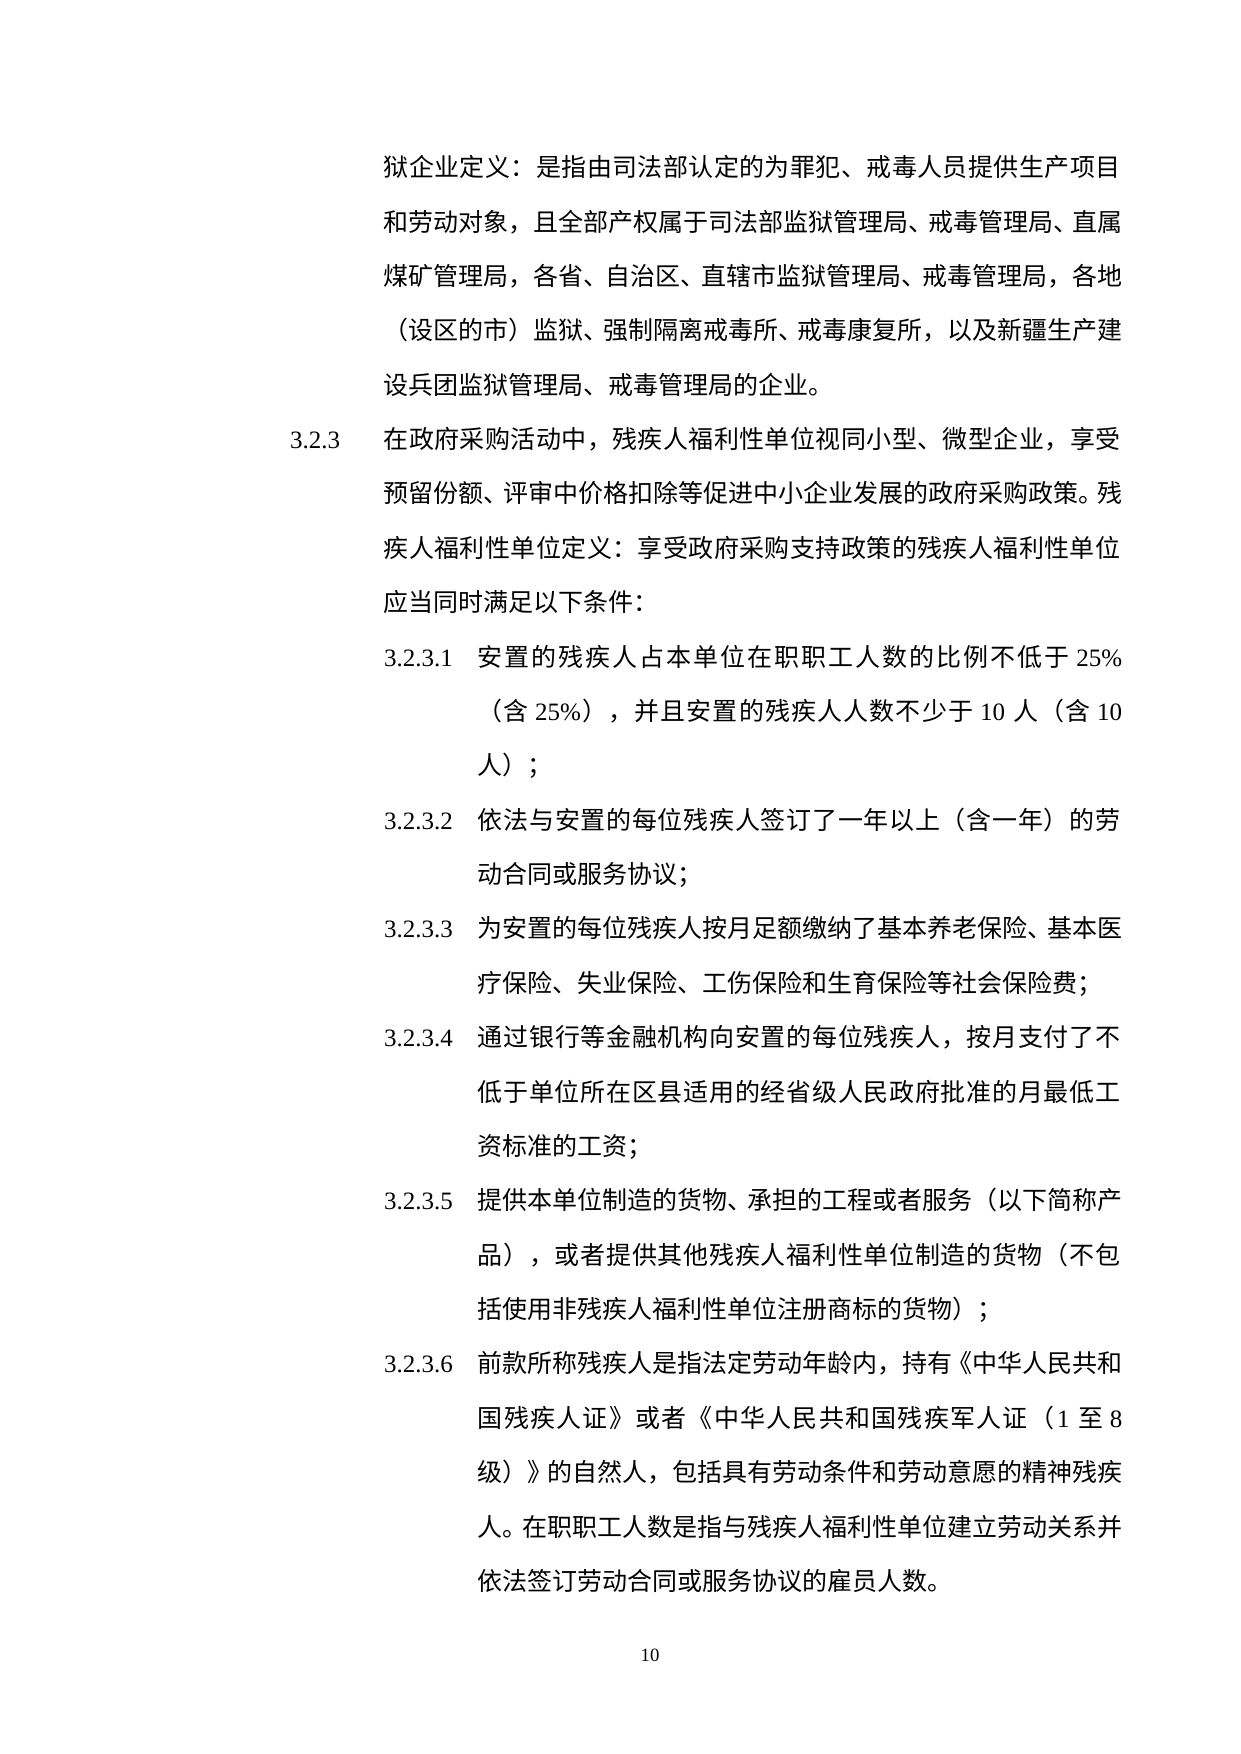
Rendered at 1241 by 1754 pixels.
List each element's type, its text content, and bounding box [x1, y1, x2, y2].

list 为安置的每位残疾人按月足额缴纳了基本养老保险、基本医疗保险、失业保险、工伤保险和生育保险等社会保险费； [384, 963, 1122, 1054]
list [290, 148, 1122, 456]
list 在政府采购活动中，残疾人福利性单位视同小型、微型企业，享受预留份额、评审中价格扣除等促进中小企业发展的政府采购政策。残疾人福利性单位定义：享受政府采购支持政策的残疾人福利性单位应当同时满足以下条件： [290, 474, 1122, 673]
list 通过银行等金融机构向安置的每位残疾人，按月支付了不低于单位所在区县适用的经省级人民政府批准的月最低工资标准的工资； [384, 1072, 1122, 1217]
list 依法与安置的每位残疾人签订了一年以上（含一年）的劳动合同或服务协议； [384, 854, 1122, 945]
list 安置的残疾人占本单位在职职工人数的比例不低于25%（含25%），并且安置的残疾人人数不少于10 人（含10 人）； [384, 691, 1122, 836]
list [384, 1398, 1122, 1598]
list 提供本单位制造的货物、承担的工程或者服务（以下简称产品），或者提供其他残疾人福利性单位制造的货物（不包括使用非残疾人福利性单位注册商标的货物）； [384, 1235, 1122, 1380]
